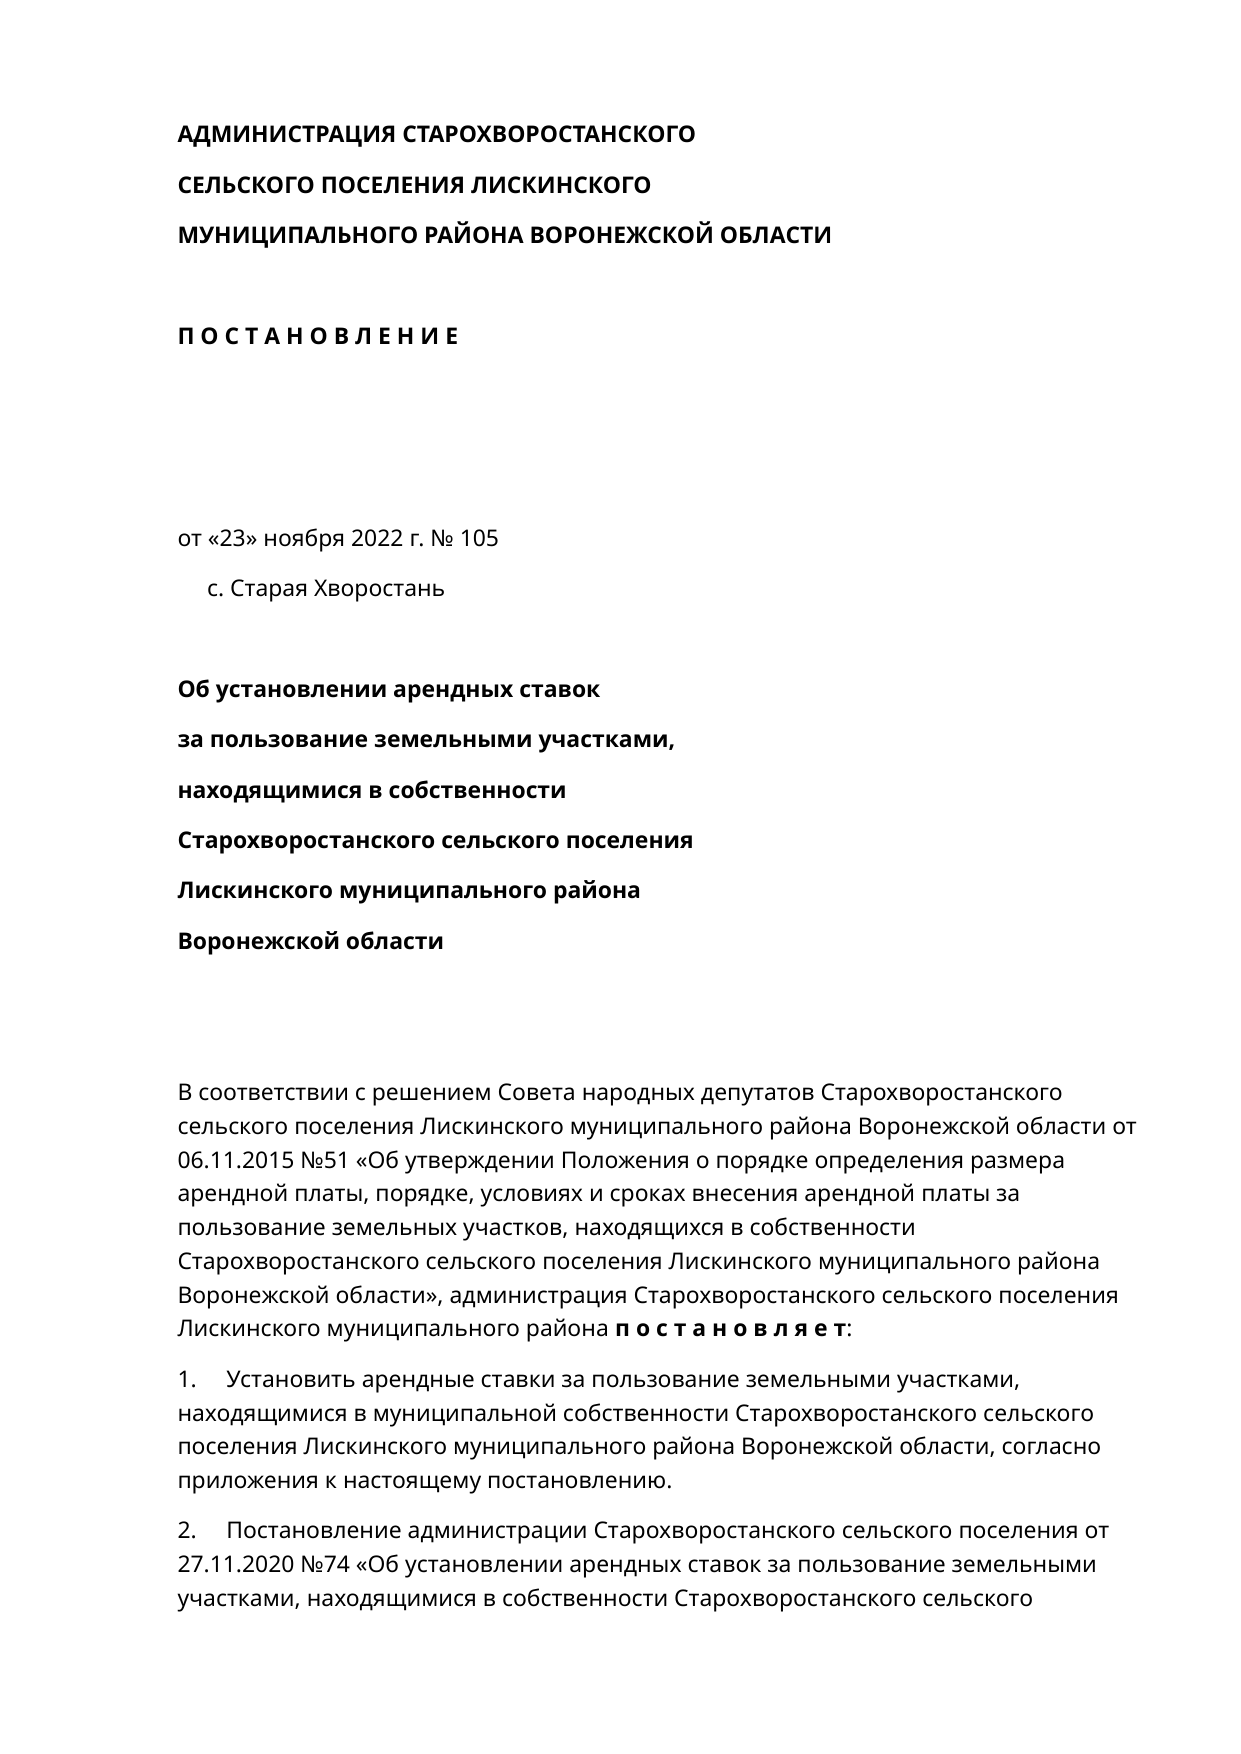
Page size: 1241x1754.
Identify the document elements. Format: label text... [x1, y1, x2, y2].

text Воронежской области [177, 925, 1152, 956]
text Лискинского муниципального района [177, 874, 1152, 906]
text МУНИЦИПАЛЬНОГО РАЙОНА ВОРОНЕЖСКОЙ ОБЛАСТИ [177, 219, 1152, 250]
text Об установлении арендных ставок [177, 673, 1152, 704]
text от «23» ноября 2022 г. № 105 [177, 521, 1152, 553]
text с. Старая Хворостань [177, 572, 1152, 603]
text П О С Т А Н О В Л Е Н И Е [177, 320, 1152, 351]
text находящимися в собственности [177, 773, 1152, 805]
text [177, 1514, 1152, 1613]
text за пользование земельными участками, [177, 723, 1152, 754]
text В соответствии с решением Совета народных депутатов Старохворостанского сельского поселения Лискинского муниципального района Воронежской области от 06.11.2015 №51 «Об утверждении Положения о порядке определения размера арендной платы, порядке, условиях и сроках внесения арендной платы за пользование земельных участков, находящихся в собственности Старохворостанского сельского поселения Лискинского муниципального района Воронежской области», администрация Старохворостанского сельского поселения Лискинского муниципального района п о с т а н о в л я е т: [177, 1076, 1152, 1343]
text Старохворостанского сельского поселения [177, 824, 1152, 855]
text 1. Установить арендные ставки за пользование земельными участками, находящимися в муниципальной собственности Старохворостанского сельского поселения Лискинского муниципального района Воронежской области, согласно приложения к настоящему постановлению. [177, 1363, 1152, 1495]
text СЕЛЬСКОГО ПОСЕЛЕНИЯ ЛИСКИНСКОГО [177, 168, 1152, 200]
text АДМИНИСТРАЦИЯ СТАРОХВОРОСТАНСКОГО [177, 118, 1152, 149]
